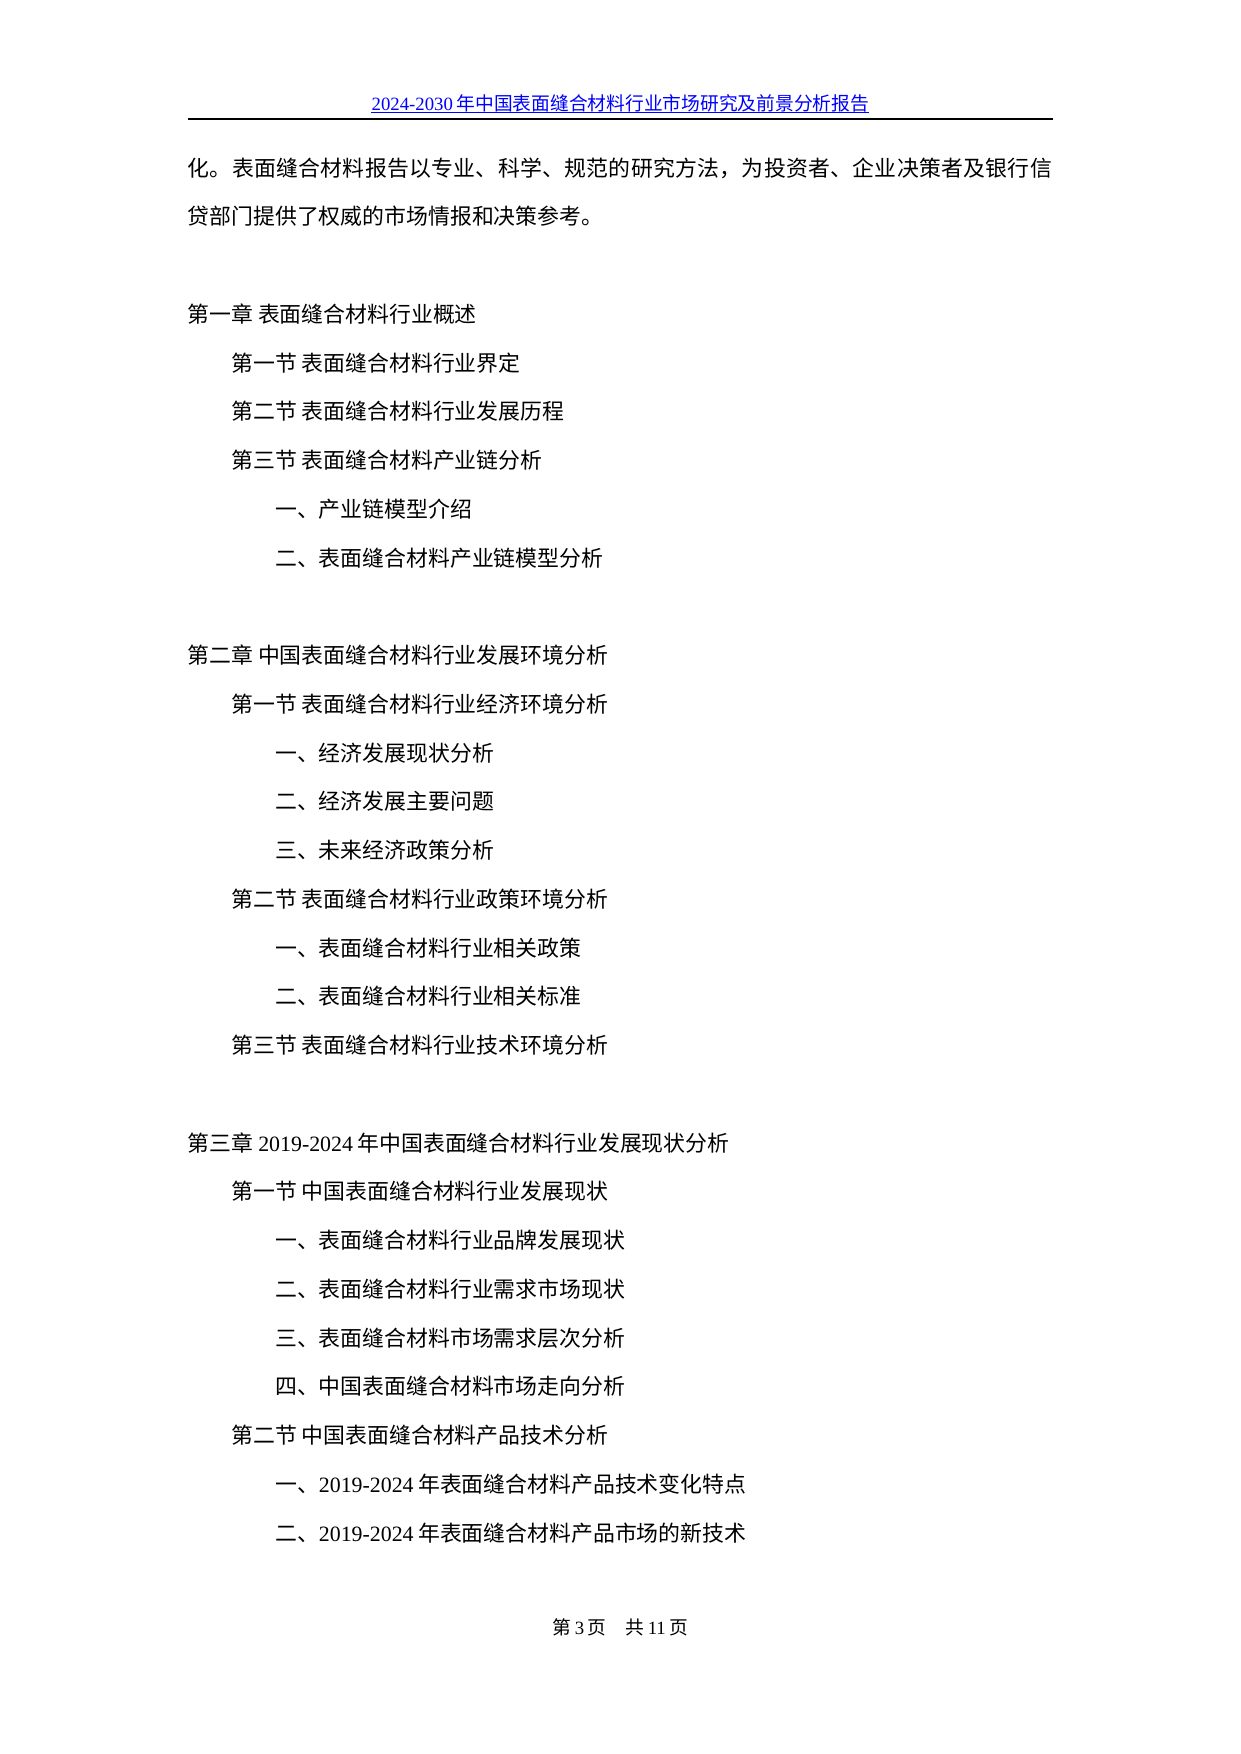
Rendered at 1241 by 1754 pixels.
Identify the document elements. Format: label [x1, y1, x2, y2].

text [187, 150, 1053, 1548]
